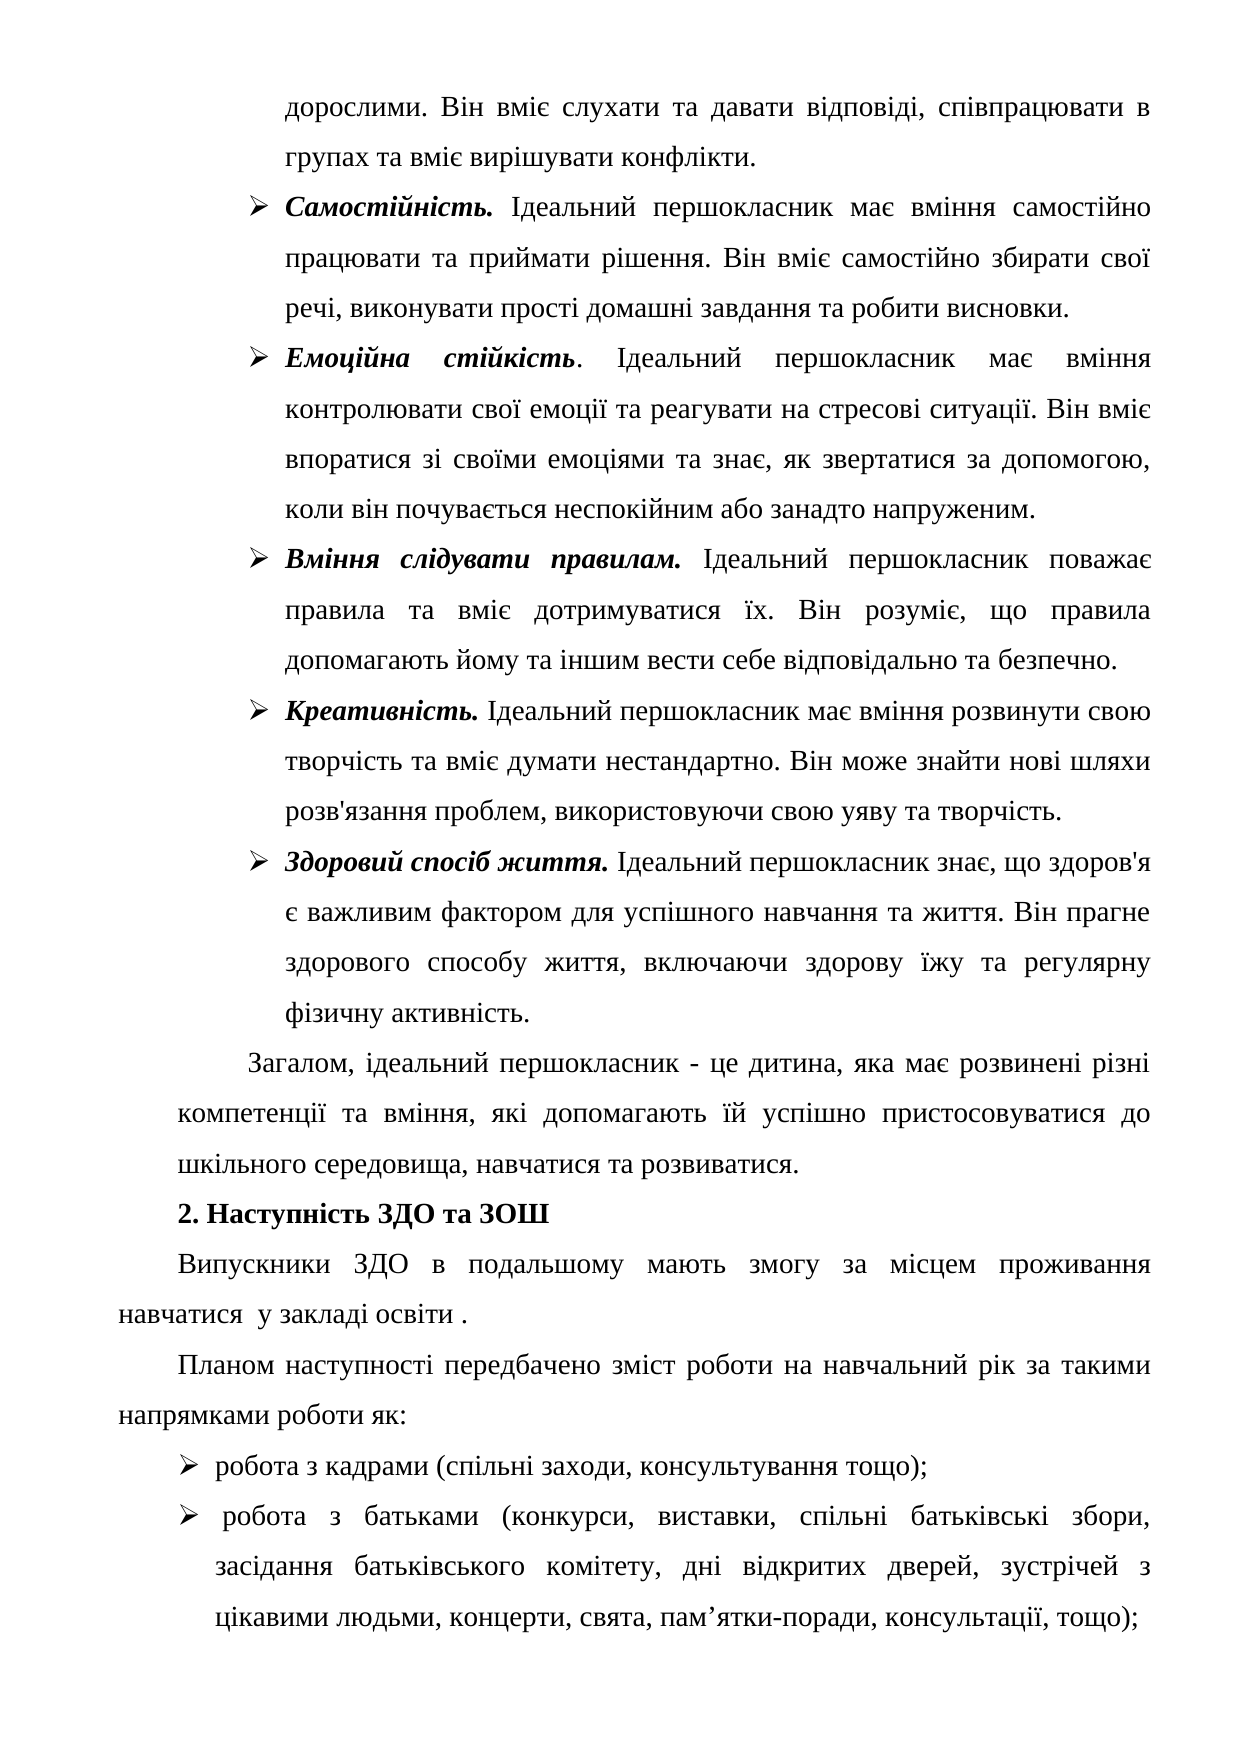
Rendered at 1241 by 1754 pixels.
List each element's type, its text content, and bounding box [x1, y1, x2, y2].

text Планом наступності передбачено зміст роботи на навчальний рік за такими напрямками роботи як: [118, 1347, 1152, 1431]
list Здоровий спосіб життя. Ідеальний першокласник знає, що здоров'я є важливим фактором для успішного навчання та життя. Він прагне здорового способу життя, включаючи здорову їжу та регулярну фізичну активність. [247, 844, 1152, 1028]
text Випускники ЗДО в подальшому мають змогу за місцем проживання навчатися у закладі освіти . [118, 1246, 1152, 1330]
list робота з батьками (конкурси, виставки, спільні батьківські збори, засідання батьківського комітету, дні відкритих дверей, зустрічей з цікавими людьми, концерти, свята, пам’ятки-поради, консультації, тощо); [177, 1498, 1152, 1632]
list Креативність. Ідеальний першокласник має вміння розвинути свою творчість та вміє думати нестандартно. Він може знайти нові шляхи розв'язання проблем, використовуючи свою уяву та творчість. [247, 693, 1152, 827]
list робота з кадрами (спільні заходи, консультування тощо); [177, 1448, 1152, 1481]
text Загалом, ідеальний першокласник - це дитина, яка має розвинені різні компетенції та вміння, які допомагають їй успішно пристосовуватися до шкільного середовища, навчатися та розвиватися. [177, 1045, 1152, 1179]
list Емоційна стійкість. Ідеальний першокласник має вміння контролювати свої емоції та реагувати на стресові ситуації. Він вміє впоратися зі своїми емоціями та знає, як звертатися за допомогою, коли він почувається неспокійним або занадто напруженим. [247, 340, 1152, 525]
text 2. Наступність ЗДО та ЗОШ [177, 1196, 1152, 1229]
list Самостійність. Ідеальний першокласник має вміння самостійно працювати та приймати рішення. Він вміє самостійно збирати свої речі, виконувати прості домашні завдання та робити висновки. [247, 189, 1152, 323]
list Вміння слідувати правилам. Ідеальний першокласник поважає правила та вміє дотримуватися їх. Він розуміє, що правила допомагають йому та іншим вести себе відповідально та безпечно. [247, 542, 1152, 676]
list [247, 89, 1152, 172]
